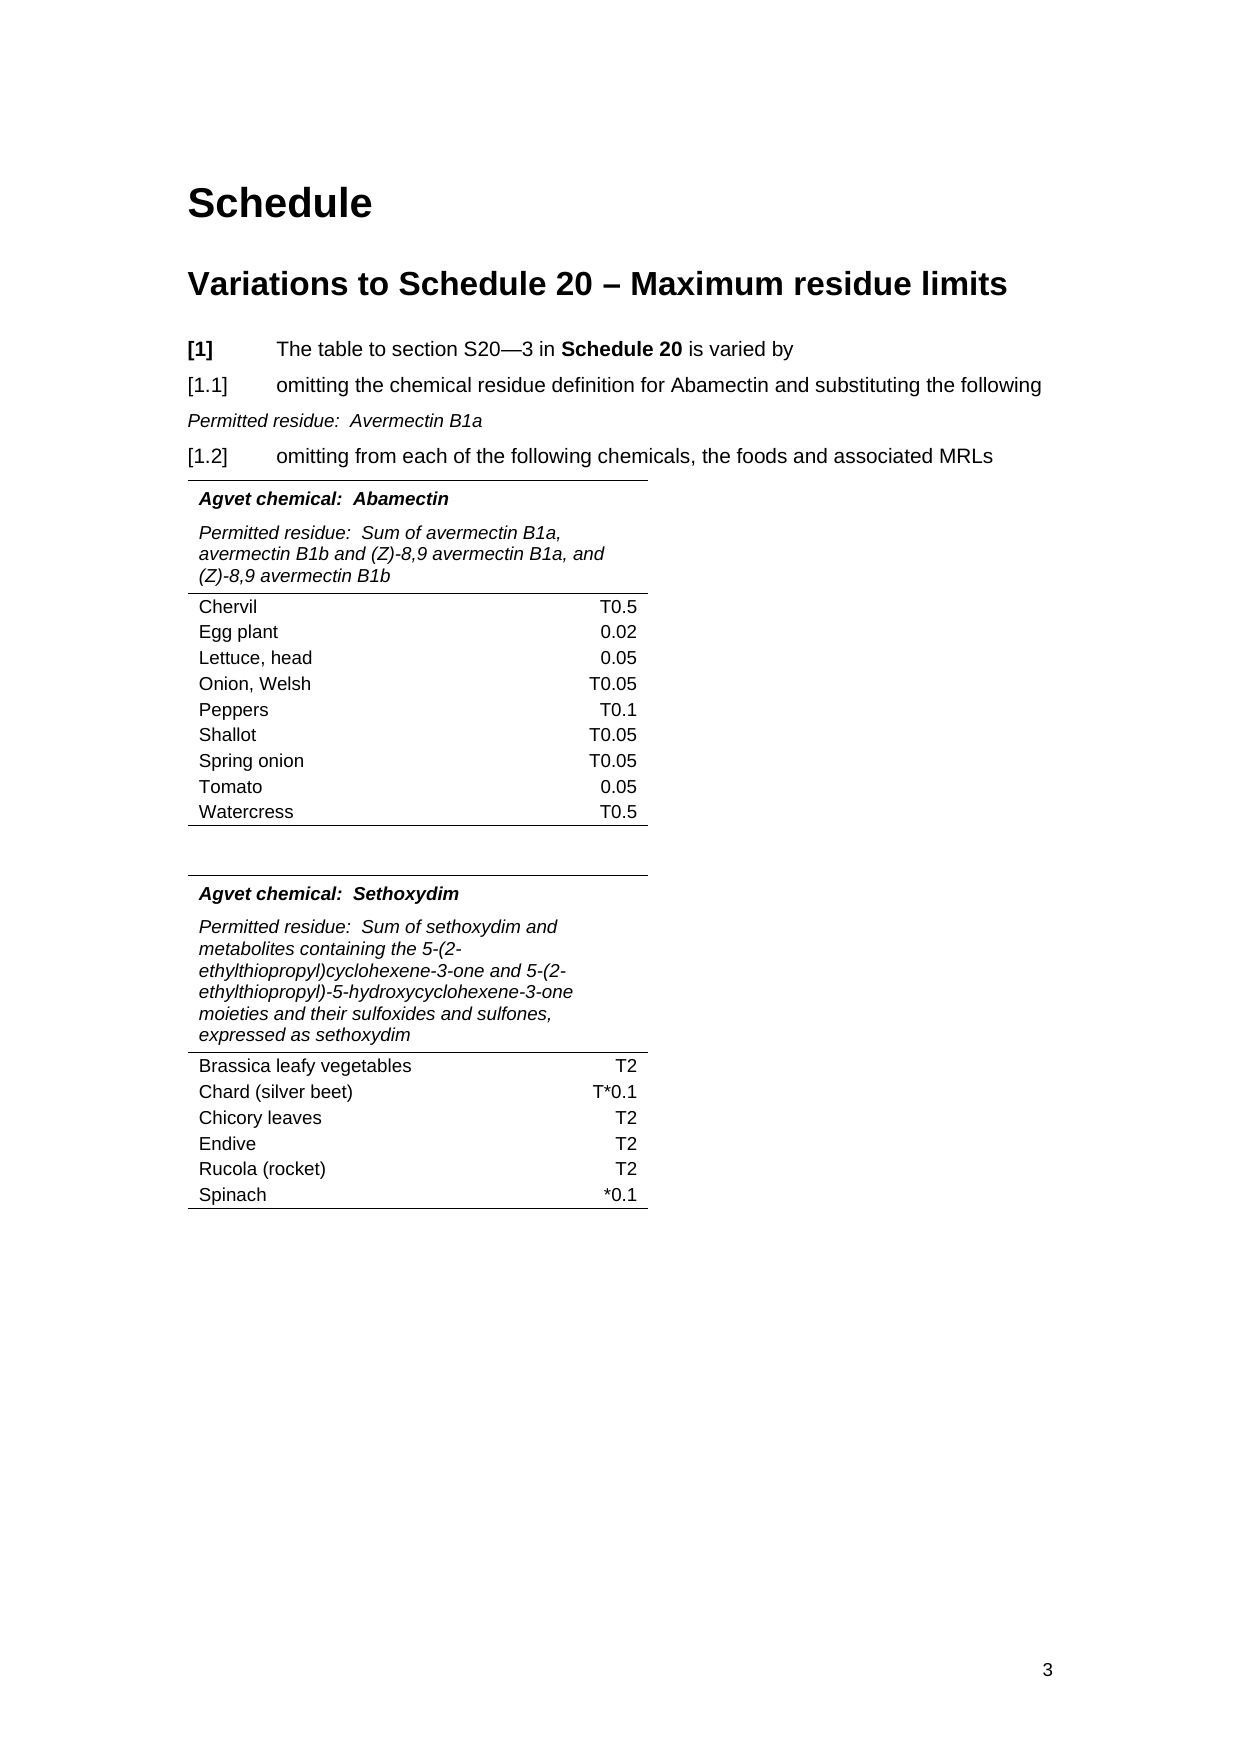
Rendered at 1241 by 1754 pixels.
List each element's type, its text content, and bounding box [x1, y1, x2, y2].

table_cell T*0.1 [542, 1079, 648, 1104]
table_cell Egg plant [188, 619, 542, 645]
table_cell 0.02 [542, 619, 648, 645]
table_cell T0.1 [542, 696, 648, 722]
table_cell T2 [542, 1105, 648, 1130]
table_cell T0.05 [542, 748, 648, 773]
text [1] The table to section S20—3 in Schedule 20 is varied by [187, 337, 1053, 361]
table_header Agvet chemical: Abamectin [188, 481, 648, 515]
table_cell Endive [188, 1130, 542, 1156]
table_cell Chard (silver beet) [188, 1079, 542, 1104]
table_cell T2 [542, 1156, 648, 1182]
table_cell Brassica leafy vegetables [188, 1053, 542, 1079]
table_cell Shallot [188, 722, 542, 748]
table_cell Chervil [188, 594, 542, 619]
table_cell T0.5 [542, 799, 648, 825]
text Variations to Schedule 20 – Maximum residue limits [187, 264, 1053, 303]
table_cell Chicory leaves [188, 1105, 542, 1130]
table_cell Rucola (rocket) [188, 1156, 542, 1182]
text Schedule [187, 179, 1053, 227]
table_cell T2 [542, 1130, 648, 1156]
table_cell Permitted residue: Sum of sethoxydim and metabolites containing the 5-(2-ethylthiopropyl)cyclohexene-3-one and 5-(2-ethylthiopropyl)-5-hydroxycyclohexene-3-one moieties and their sulfoxides and sulfones, expressed as sethoxydim [188, 910, 648, 1052]
table_cell Permitted residue: Sum of avermectin B1a, avermectin B1b and (Z)-8,9 avermectin B1a, and (Z)-8,9 avermectin B1b [188, 515, 648, 592]
table_cell Spinach [188, 1182, 542, 1207]
text [1.2] omitting from each of the following chemicals, the foods and associated MRLs [187, 444, 1053, 468]
text Permitted residue: Avermectin B1a [187, 409, 1053, 431]
table_cell *0.1 [542, 1182, 648, 1207]
table_cell Peppers [188, 696, 542, 722]
table_cell Tomato [188, 774, 542, 799]
table_cell Lettuce, head [188, 645, 542, 671]
table_cell 0.05 [542, 774, 648, 799]
table_cell T2 [542, 1053, 648, 1079]
table_cell Spring onion [188, 748, 542, 773]
table_cell T0.5 [542, 594, 648, 619]
table_cell 0.05 [542, 645, 648, 671]
table_header Agvet chemical: Sethoxydim [188, 876, 648, 910]
table_cell Watercress [188, 799, 542, 825]
table_cell T0.05 [542, 722, 648, 748]
table_cell Onion, Welsh [188, 671, 542, 696]
text [1.1] omitting the chemical residue definition for Abamectin and substituting the following [187, 373, 1053, 397]
table_cell T0.05 [542, 671, 648, 696]
